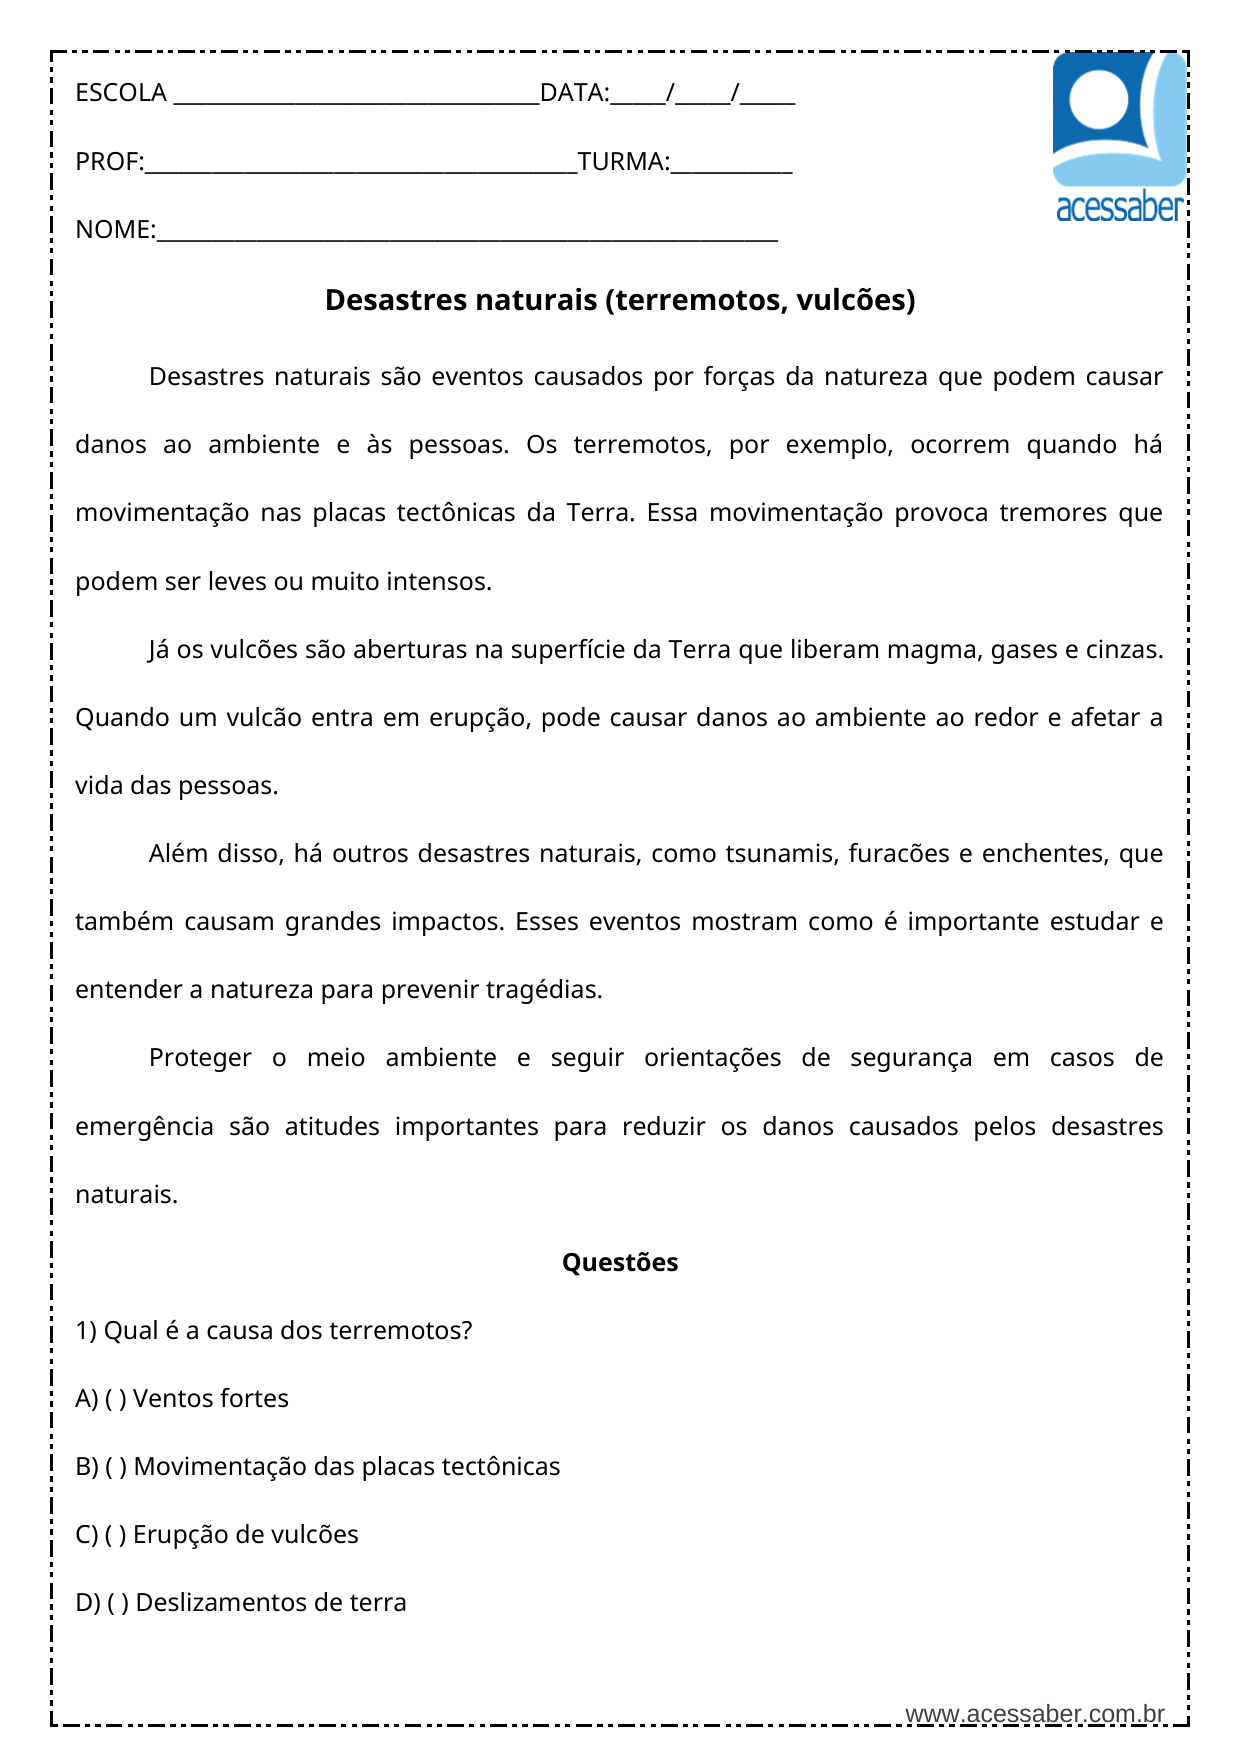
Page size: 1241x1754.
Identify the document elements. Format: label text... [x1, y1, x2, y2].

text Além disso, há outros desastres naturais, como tsunamis, furacões e enchentes, que também causam grandes impactos. Esses eventos mostram como é importante estudar e entender a natureza para prevenir tragédias. [75, 836, 1165, 1006]
text Já os vulcões são aberturas na superfície da Terra que liberam magma, gases e cinzas. Quando um vulcão entra em erupção, pode causar danos ao ambiente ao redor e afetar a vida das pessoas. [75, 631, 1165, 802]
text 1) Qual é a causa dos terremotos? [75, 1312, 1165, 1347]
text Proteger o meio ambiente e seguir orientações de segurança em casos de emergência são atitudes importantes para reduzir os danos causados pelos desastres naturais. [75, 1040, 1165, 1210]
text Questões [75, 1244, 1165, 1278]
text C) ( ) Erupção de vulcões [75, 1517, 1165, 1551]
text Desastres naturais são eventos causados por forças da natureza que podem causar danos ao ambiente e às pessoas. Os terremotos, por exemplo, ocorrem quando há movimentação nas placas tectônicas da Terra. Essa movimentação provoca tremores que podem ser leves ou muito intensos. [75, 359, 1165, 597]
text Desastres naturais (terremotos, vulcões) [75, 279, 1165, 319]
text ESCOLA _________________________________DATA:_____/_____/_____ [75, 75, 1165, 109]
text NOME:________________________________________________________ [75, 211, 1165, 245]
text B) ( ) Movimentação das placas tectônicas [75, 1449, 1165, 1483]
picture [1052, 50, 1187, 221]
text A) ( ) Ventos fortes [75, 1381, 1165, 1415]
text PROF:_______________________________________TURMA:___________ [75, 143, 1165, 177]
text D) ( ) Deslizamentos de terra [75, 1585, 1165, 1619]
